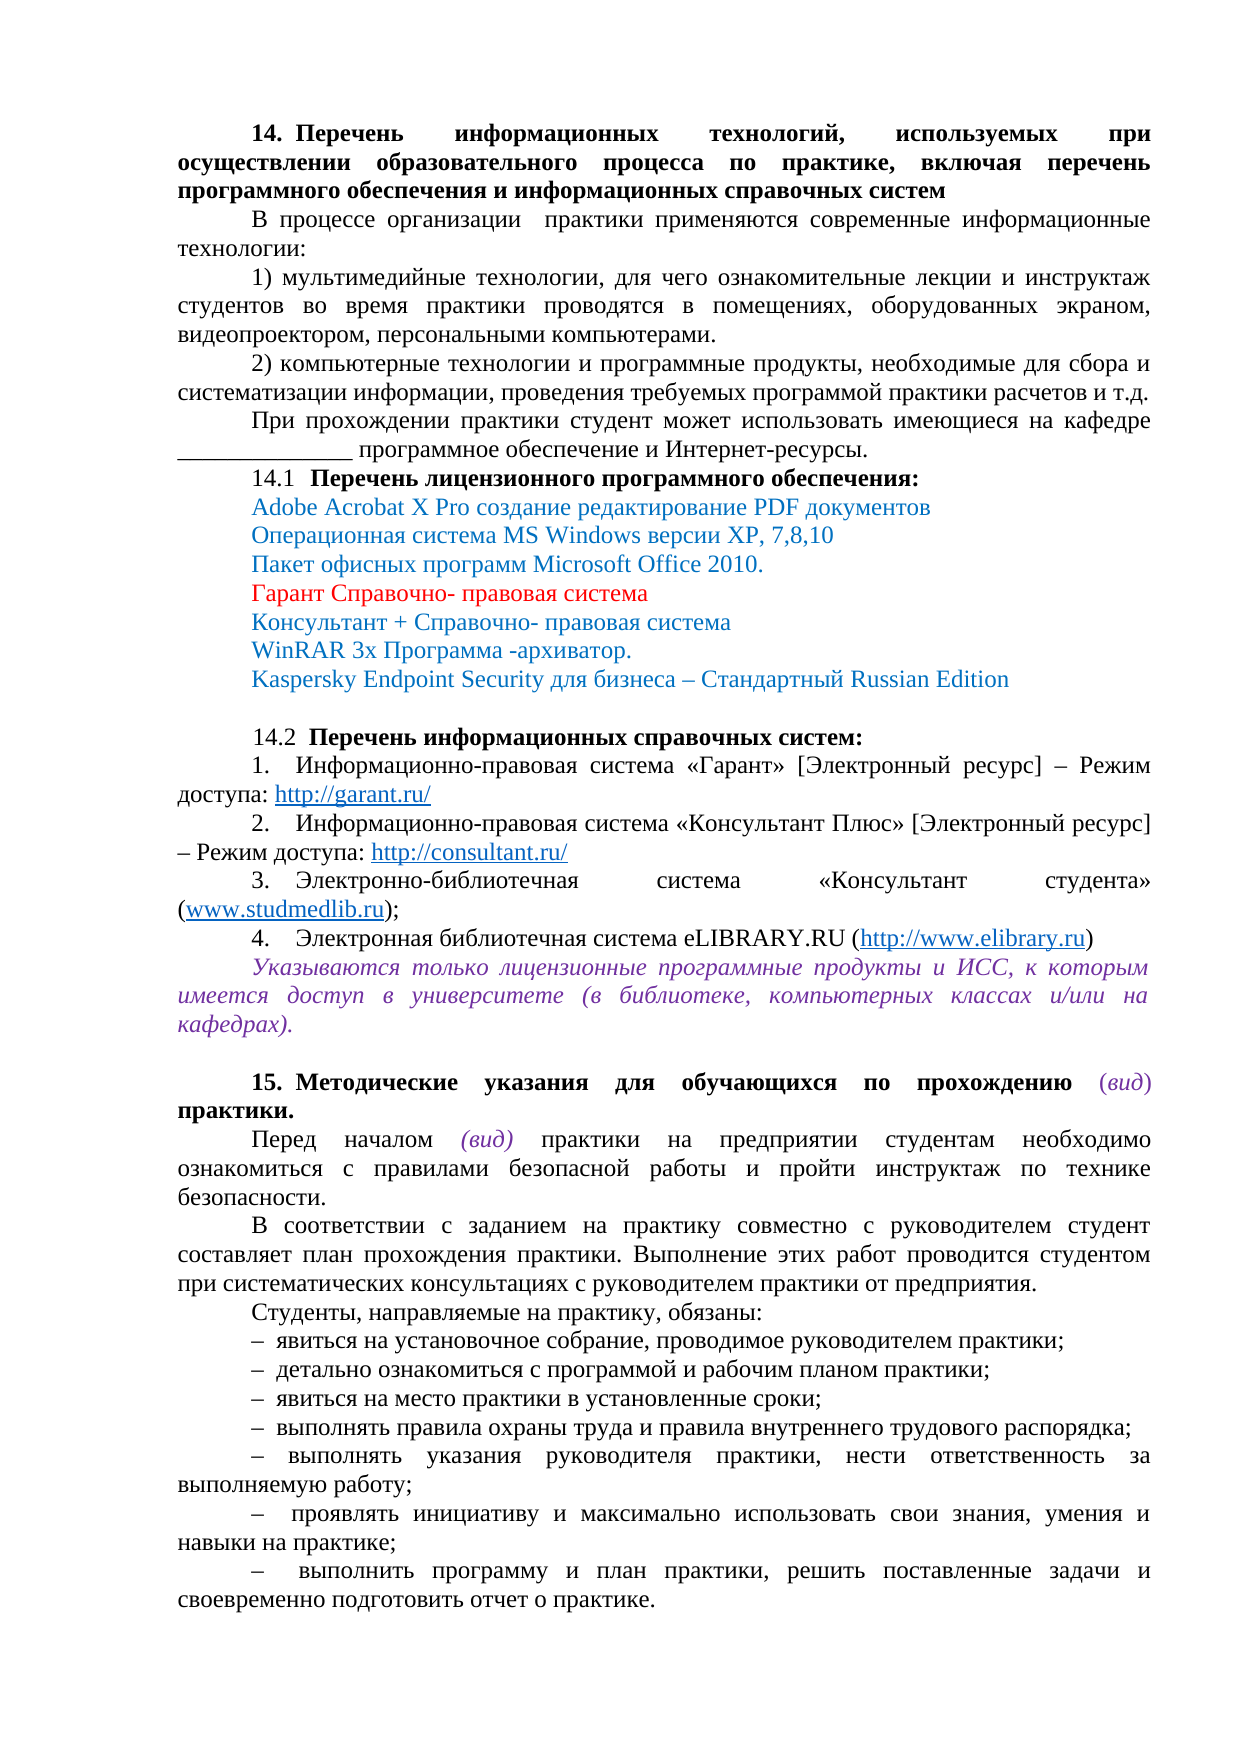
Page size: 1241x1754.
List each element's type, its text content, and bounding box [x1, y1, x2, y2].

list Перечень лицензионного программного обеспечения: [177, 463, 1152, 492]
text Консультант + Справочно- правовая система [177, 607, 1152, 636]
list Информационно-правовая система «Гарант» [Электронный ресурс] – Режим доступа: http://garant.ru/ [177, 751, 1152, 808]
text – детально ознакомиться с программой и рабочим планом практики; [177, 1354, 1152, 1383]
list Перечень информационных справочных систем: [252, 722, 1152, 751]
text Студенты, направляемые на практику, обязаны: [177, 1297, 1152, 1326]
text Указываются только лицензионные программные продукты и ИСС, к которым имеется доступ в университете (в библиотеке, компьютерных классах и/или на кафедрах). [177, 952, 1152, 1038]
text – проявлять инициативу и максимально использовать свои знания, умения и навыки на практике; [177, 1498, 1152, 1556]
text В соответствии с заданием на практику совместно с руководителем студент составляет план прохождения практики. Выполнение этих работ проводится студентом при систематических консультациях с руководителем практики от предприятия. [177, 1211, 1152, 1297]
text – выполнить программу и план практики, решить поставленные задачи и своевременно подготовить отчет о практике. [177, 1556, 1152, 1613]
text 1) мультимедийные технологии, для чего ознакомительные лекции и инструктаж студентов во время практики проводятся в помещениях, оборудованных экраном, видеопроектором, персональными компьютерами. [177, 262, 1152, 348]
text WinRAR 3x Программа -архиватор. [177, 636, 1152, 664]
text – выполнять указания руководителя практики, нести ответственность за выполняемую работу; [177, 1441, 1152, 1498]
list Электронная библиотечная система eLIBRARY.RU (http://www.elibrary.ru) [177, 923, 1152, 952]
text Пакет офисных программ Microsoft Office 2010. [177, 549, 1152, 578]
text – явиться на место практики в установленные сроки; [177, 1383, 1152, 1412]
list Методические указания для обучающихся по прохождению (вид) практики. [177, 1067, 1152, 1124]
text Kaspersky Endpoint Security для бизнеса – Стандартный Russian Edition [177, 664, 1152, 693]
text Операционная система MS Windows версии XP, 7,8,10 [177, 521, 1152, 549]
text 2) компьютерные технологии и программные продукты, необходимые для сбора и систематизации информации, проведения требуемых программой практики расчетов и т.д. [177, 348, 1152, 406]
text Adobe Acrobat X Pro создание редактирование PDF документов [177, 492, 1152, 521]
text Перед началом (вид) практики на предприятии студентам необходимо ознакомиться с правилами безопасной работы и пройти инструктаж по технике безопасности. [177, 1124, 1152, 1211]
list Информационно-правовая система «Консультант Плюс» [Электронный ресурс] – Режим доступа: http://consultant.ru/ [177, 808, 1152, 866]
text – явиться на установочное собрание, проводимое руководителем практики; [177, 1326, 1152, 1354]
text При прохождении практики студент может использовать имеющиеся на кафедре ______________ программное обеспечение и Интернет-ресурсы. [177, 406, 1152, 463]
text Гарант Справочно- правовая система [177, 578, 1152, 607]
list Перечень информационных технологий, используемых при осуществлении образовательного процесса по практике, включая перечень программного обеспечения и информационных справочных систем [177, 118, 1152, 204]
text В процессе организации практики применяются современные информационные технологии: [177, 204, 1152, 262]
text – выполнять правила охраны труда и правила внутреннего трудового распорядка; [177, 1412, 1152, 1441]
list Электронно-библиотечная система «Консультант студента» (www.studmedlib.ru); [177, 866, 1152, 923]
